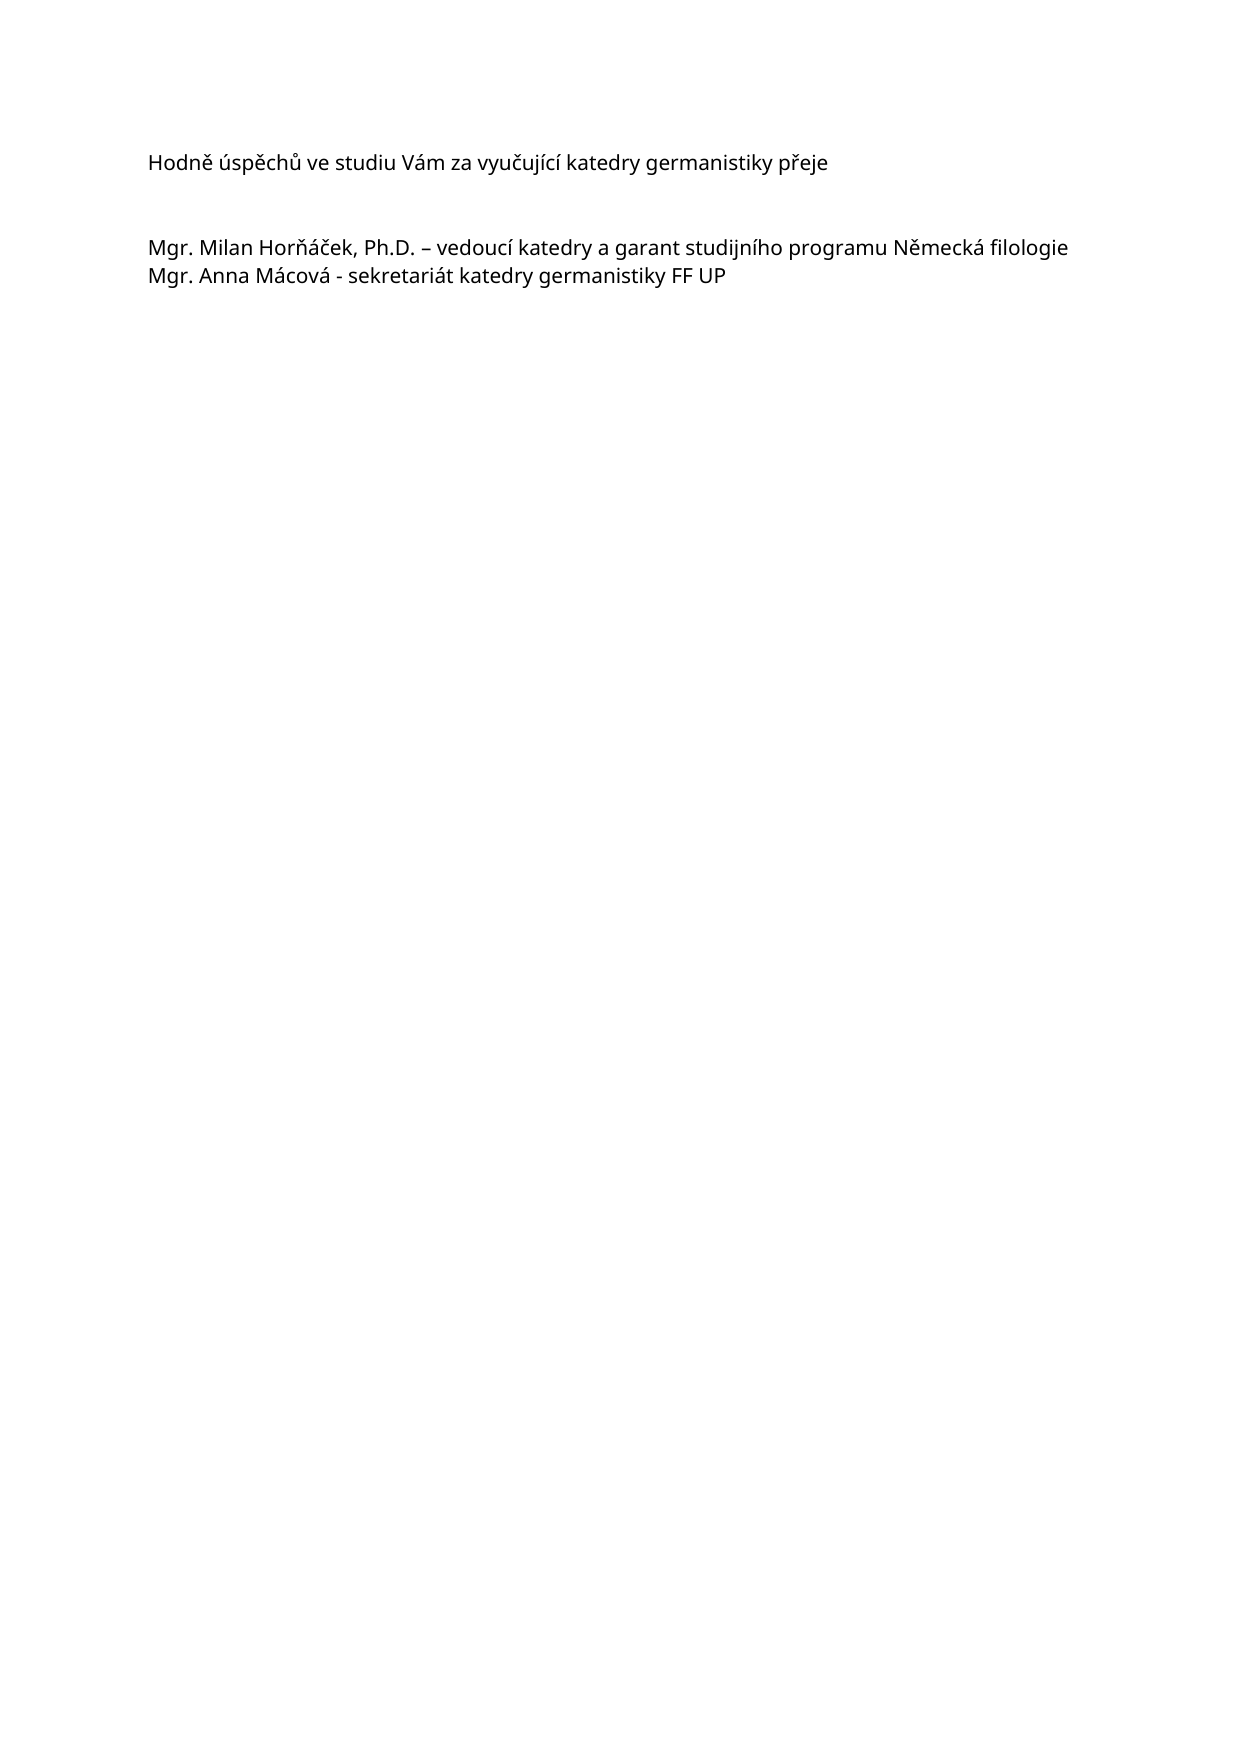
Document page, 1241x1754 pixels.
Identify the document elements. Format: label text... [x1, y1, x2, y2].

text Mgr. Milan Horňáček, Ph.D. – vedoucí katedry a garant studijního programu Německá filologie [148, 233, 1093, 261]
text Mgr. Anna Mácová - sekretariát katedry germanistiky FF UP [148, 261, 1093, 290]
text Hodně úspěchů ve studiu Vám za vyučující katedry germanistiky přeje [148, 148, 1093, 176]
